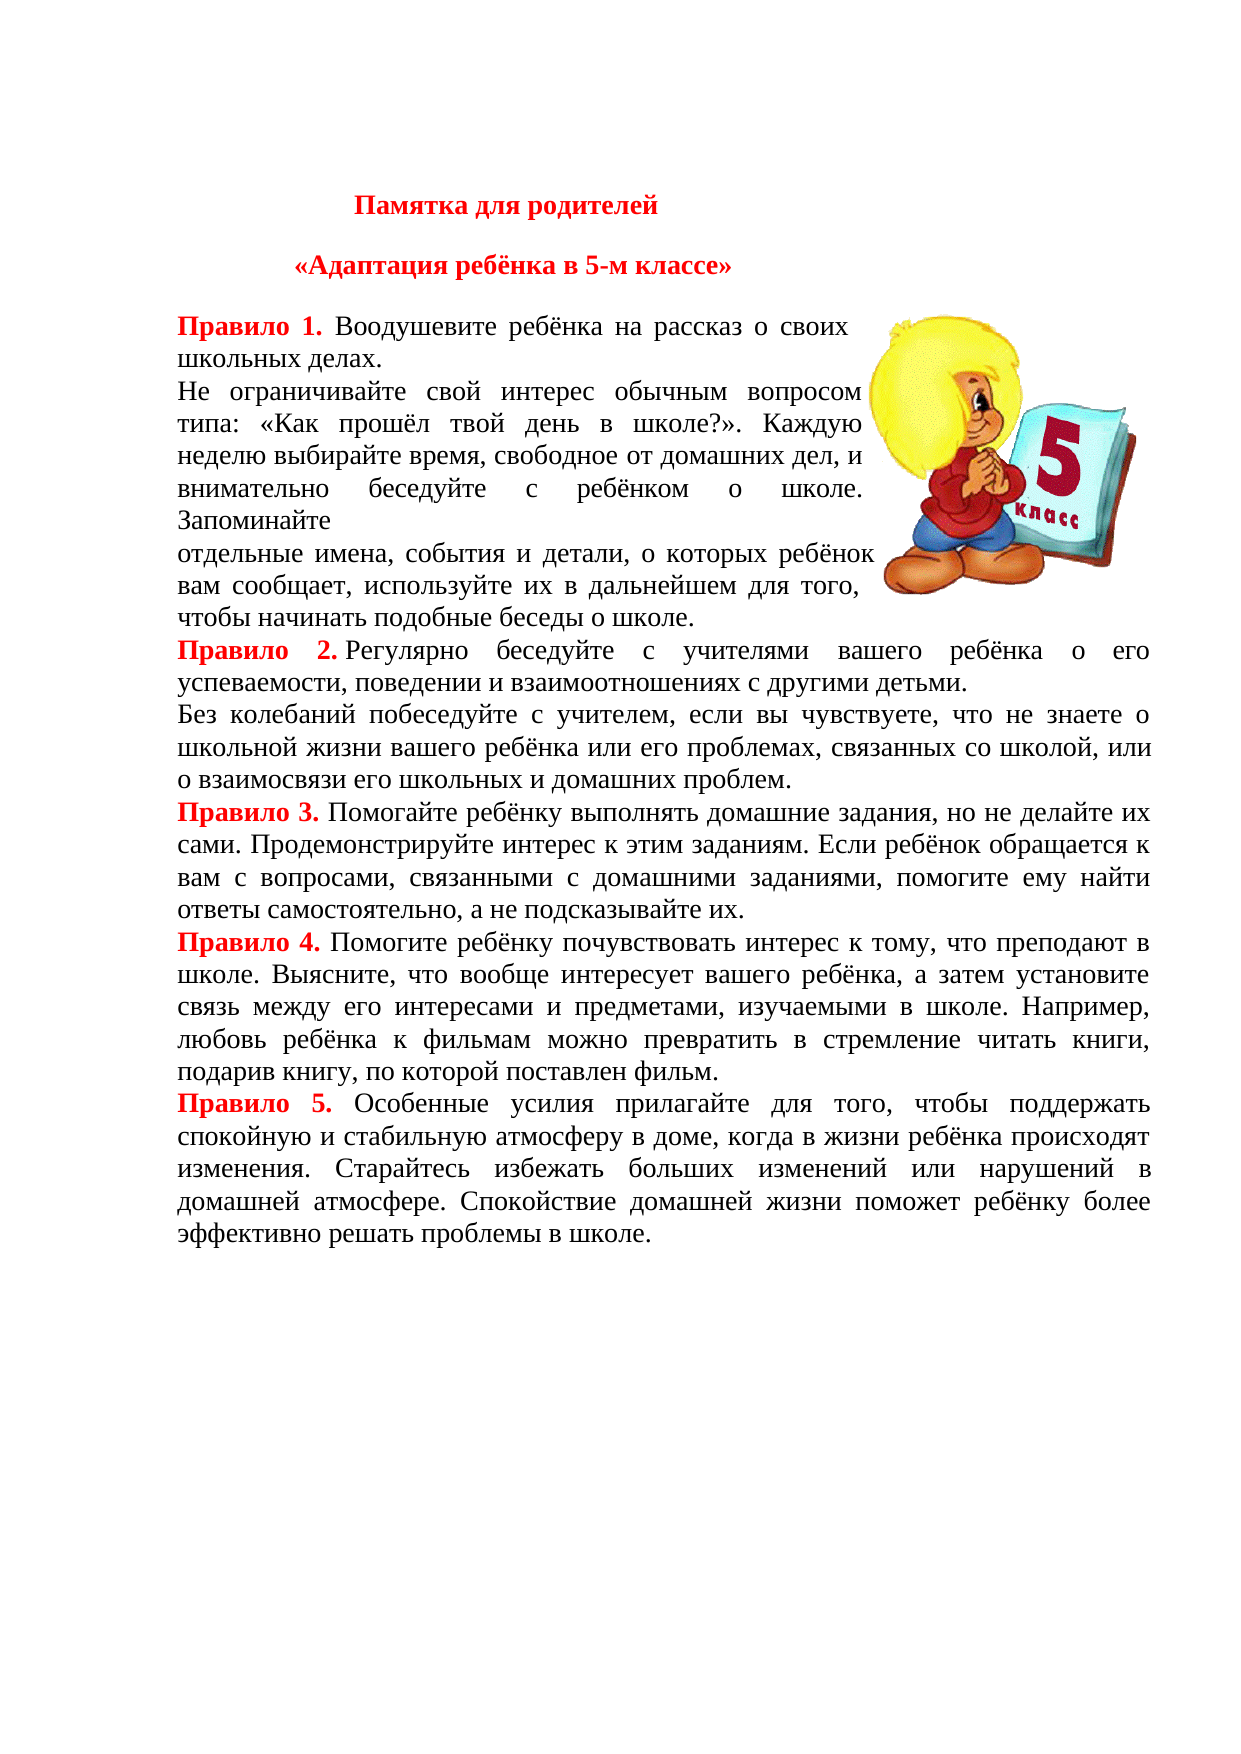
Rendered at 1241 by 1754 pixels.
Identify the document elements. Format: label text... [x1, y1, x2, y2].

text Правило 3. Помогайте ребёнку выполнять домашние задания, но не делайте их сами. Продемонстрируйте интерес к этим заданиям. Если ребёнок обращается к вам с вопросами, связанными с домашними заданиями, помогите ему найти ответы самостоятельно, а не подсказывайте их. [177, 795, 1152, 924]
text отдельные имена, события и детали, о которых ребёнок вам сообщает, используйте их в дальнейшем для того, чтобы начинать подобные беседы о школе. [177, 536, 915, 633]
text Правило 1. Воодушевите ребёнка на рассказ о своих школьных делах. [177, 308, 850, 373]
text Правило 2. Регулярно беседуйте с учителями вашего ребёнка о его успеваемости, поведении и взаимоотношениях с другими детьми. [177, 633, 1151, 698]
text Памятка для родителей [162, 188, 850, 220]
text Не ограничивайте свой интерес обычным вопросом типа: «Как прошёл твой день в школе?». Каждую неделю выбирайте время, свободное от домашних дел, и внимательно беседуйте с ребёнком о школе. Запоминайте [177, 374, 863, 536]
text Правило 4. Помогите ребёнку почувствовать интерес к тому, что преподают в школе. Выясните, что вообще интересует вашего ребёнка, а затем установите связь между его интересами и предметами, изучаемыми в школе. Например, любовь ребёнка к фильмам можно превратить в стремление читать книги, подарив книгу, по которой поставлен фильм. [177, 924, 1151, 1087]
picture [868, 311, 1137, 595]
text Без колебаний побеседуйте с учителем, если вы чувствуете, что не знаете о школьной жизни вашего ребёнка или его проблемах, связанных со школой, или о взаимосвязи его школьных и домашних проблем. [177, 698, 1152, 795]
text «Адаптация ребёнка в 5-м классе» [177, 248, 850, 281]
text Правило 5. Особенные усилия прилагайте для того, чтобы поддержать спокойную и стабильную атмосферу в доме, когда в жизни ребёнка происходят изменения. Старайтесь избежать больших изменений или нарушений в домашней атмосфере. Спокойствие домашней жизни поможет ребёнку более эффективно решать проблемы в школе. [177, 1087, 1152, 1248]
